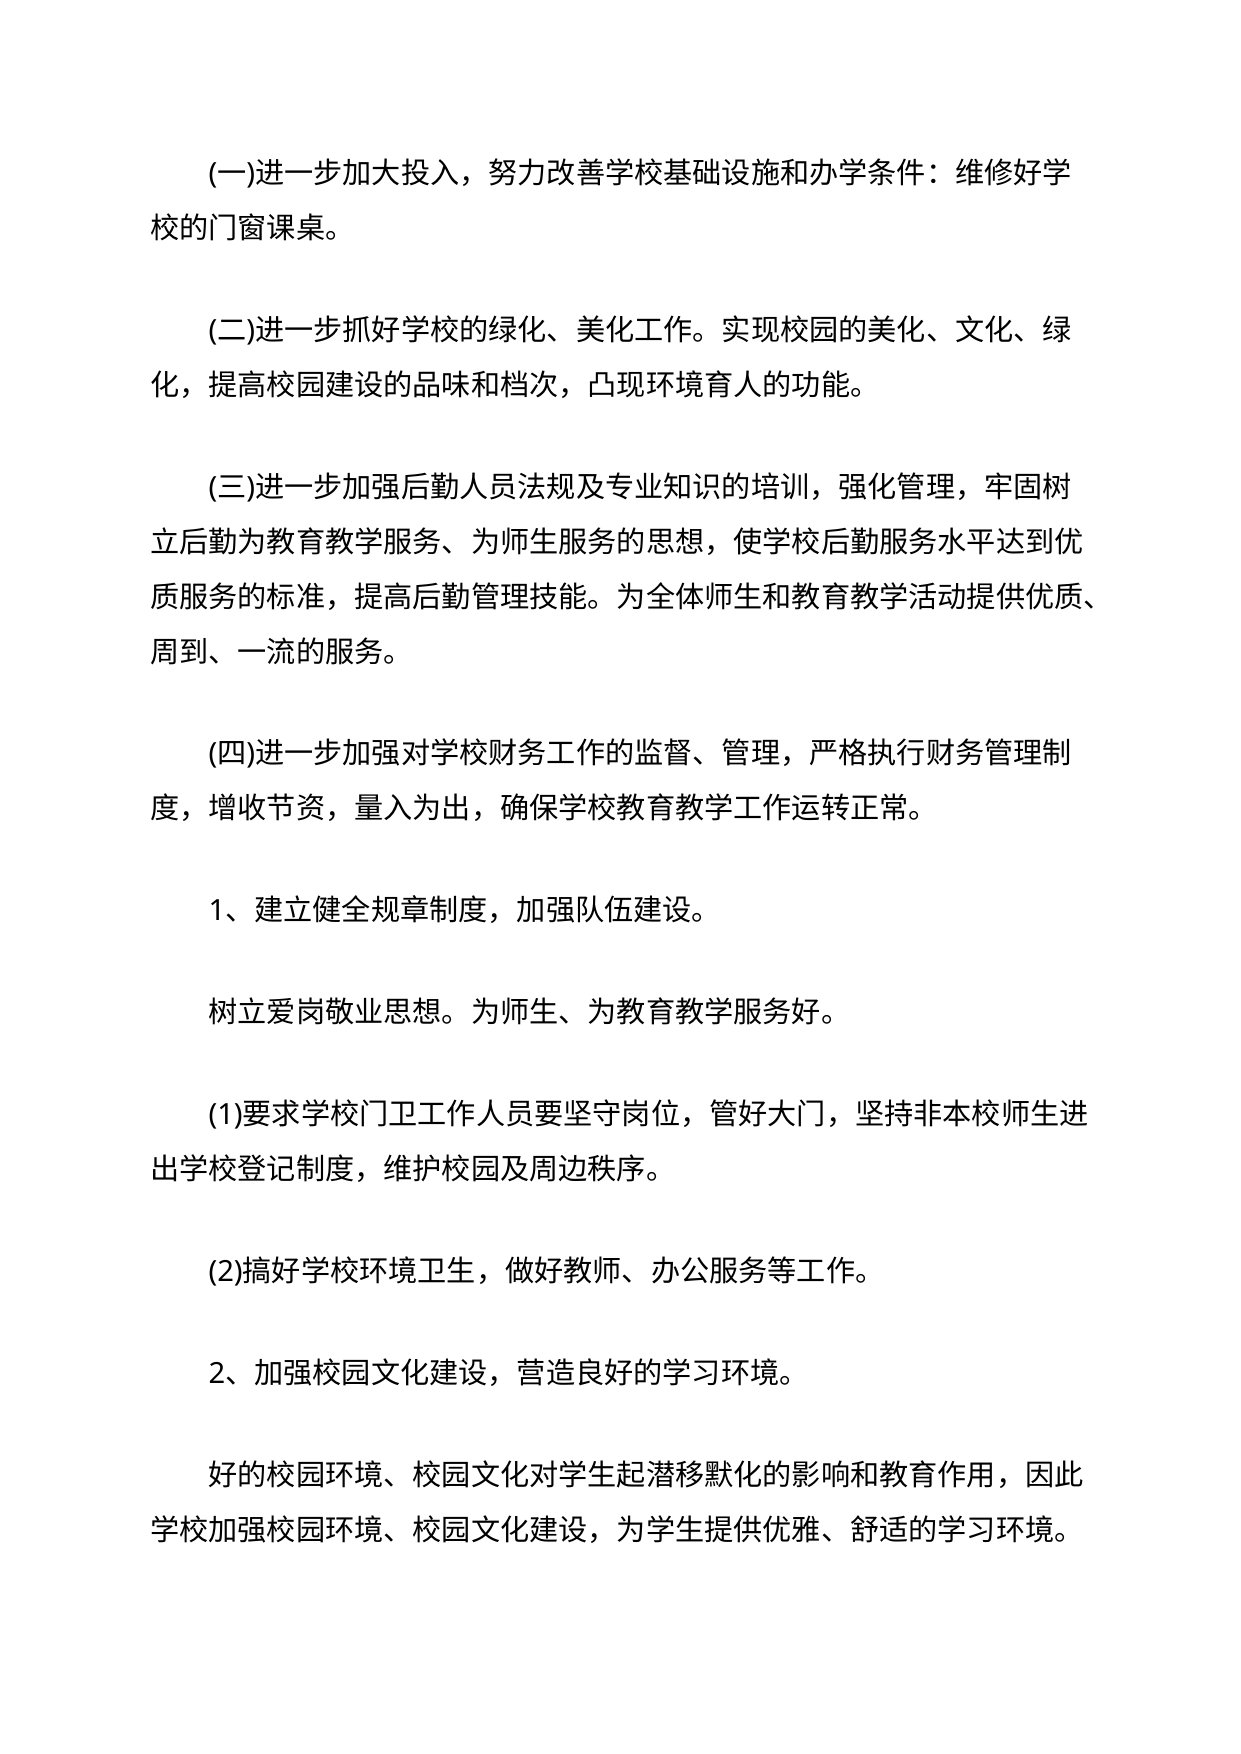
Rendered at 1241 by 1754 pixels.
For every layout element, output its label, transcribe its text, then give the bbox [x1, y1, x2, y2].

text (一)进一步加大投入，努力改善学校基础设施和办学条件：维修好学校的门窗课桌。 [150, 150, 1090, 247]
text (1)要求学校门卫工作人员要坚守岗位，管好大门，坚持非本校师生进出学校登记制度，维护校园及周边秩序。 [150, 1091, 1090, 1188]
text (三)进一步加强后勤人员法规及专业知识的培训，强化管理，牢固树立后勤为教育教学服务、为师生服务的思想，使学校后勤服务水平达到优质服务的标准，提高后勤管理技能。为全体师生和教育教学活动提供优质、周到、一流的服务。 [150, 463, 1090, 671]
text (二)进一步抓好学校的绿化、美化工作。实现校园的美化、文化、绿化，提高校园建设的品味和档次，凸现环境育人的功能。 [150, 307, 1090, 404]
text 1、建立健全规章制度，加强队伍建设。 [150, 887, 1090, 929]
text (四)进一步加强对学校财务工作的监督、管理，严格执行财务管理制度，增收节资，量入为出，确保学校教育教学工作运转正常。 [150, 730, 1090, 827]
text (2)搞好学校环境卫生，做好教师、办公服务等工作。 [150, 1247, 1090, 1290]
text 2、加强校园文化建设，营造良好的学习环境。 [150, 1349, 1090, 1392]
text 好的校园环境、校园文化对学生起潜移默化的影响和教育作用，因此学校加强校园环境、校园文化建设，为学生提供优雅、舒适的学习环境。 [150, 1451, 1090, 1548]
text 树立爱岗敬业思想。为师生、为教育教学服务好。 [150, 989, 1090, 1031]
